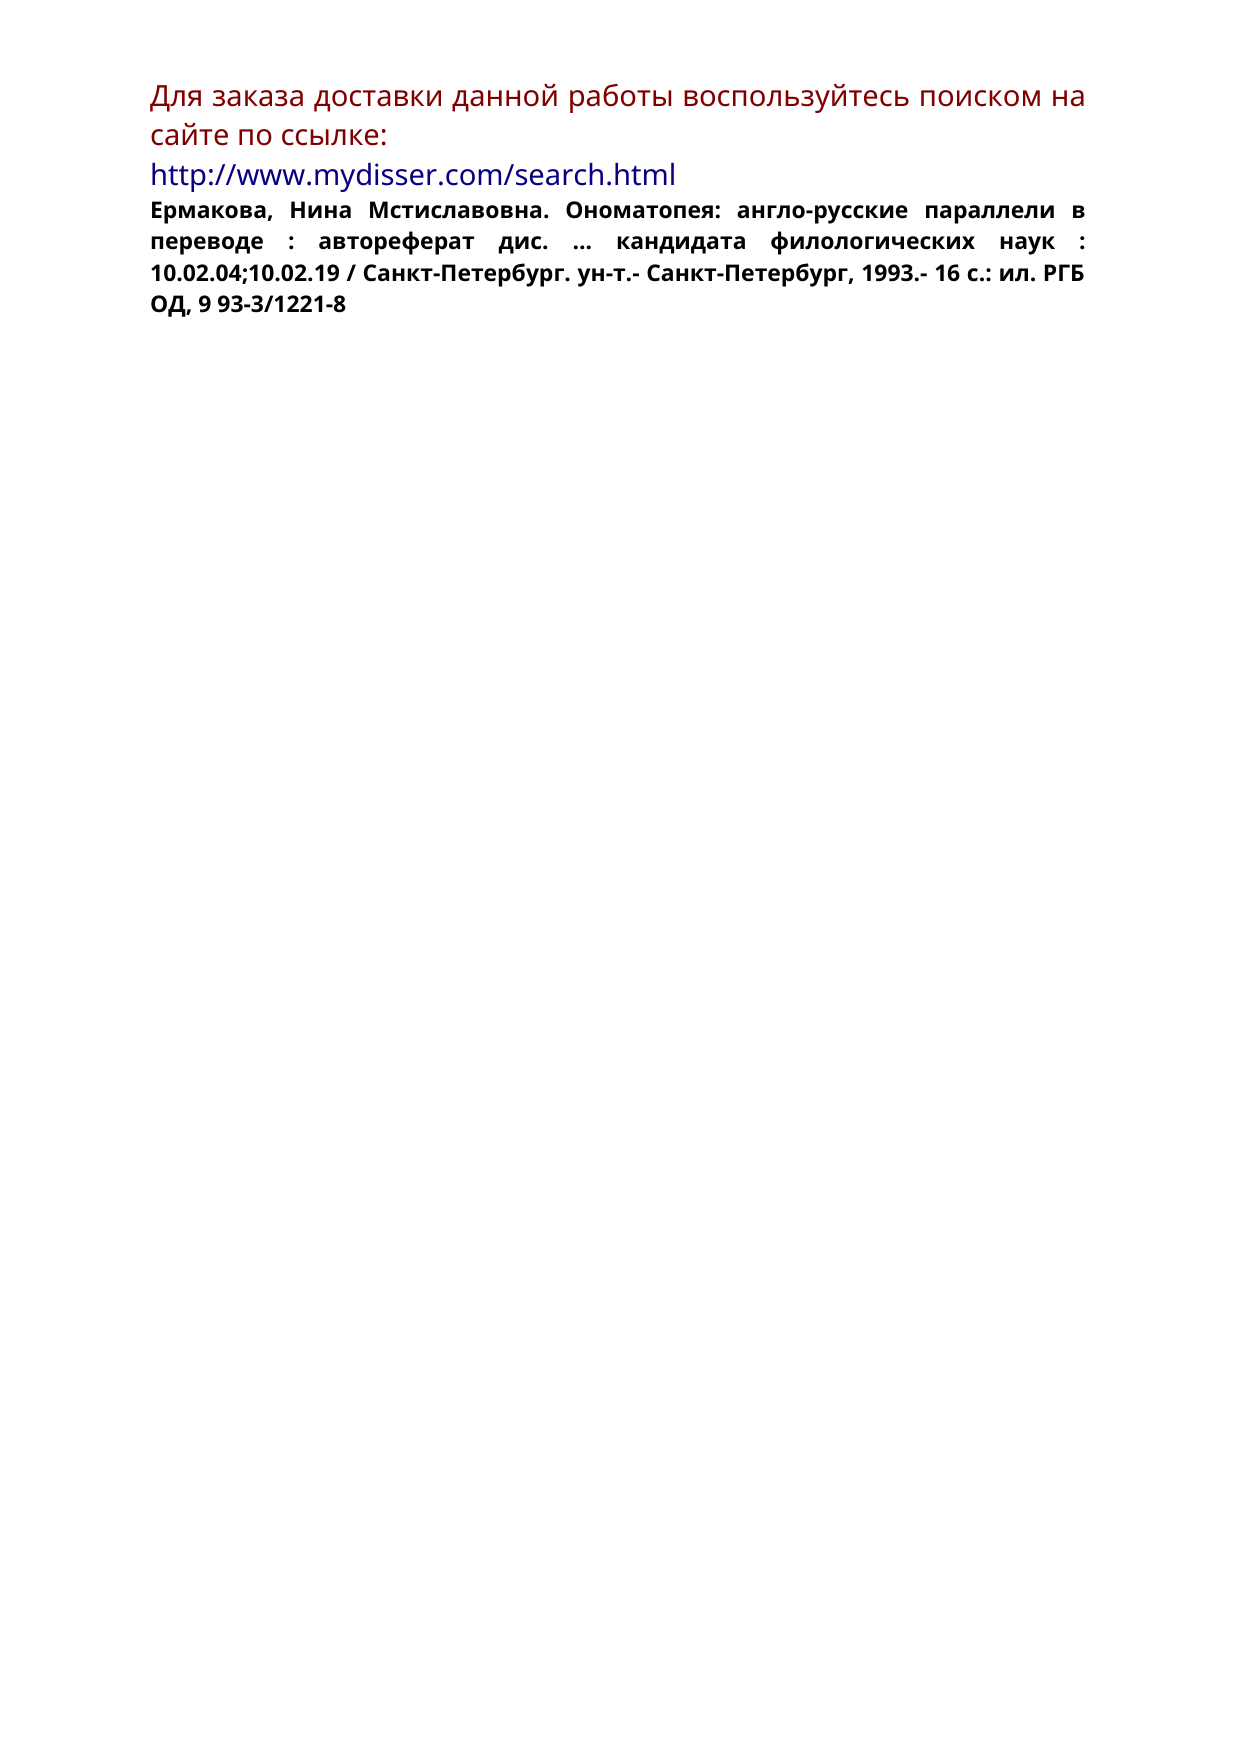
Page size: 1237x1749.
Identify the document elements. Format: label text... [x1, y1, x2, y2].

text Ермакова, Нина Мстиславовна. Ономатопея: англо-русские параллели в переводе : автореферат дис. ... кандидата филологических наук : 10.02.04;10.02.19 / Санкт-Петербург. ун-т.- Санкт-Петербург, 1993.- 16 с.: ил. РГБ ОД, 9 93-3/1221-8 [150, 194, 1086, 319]
